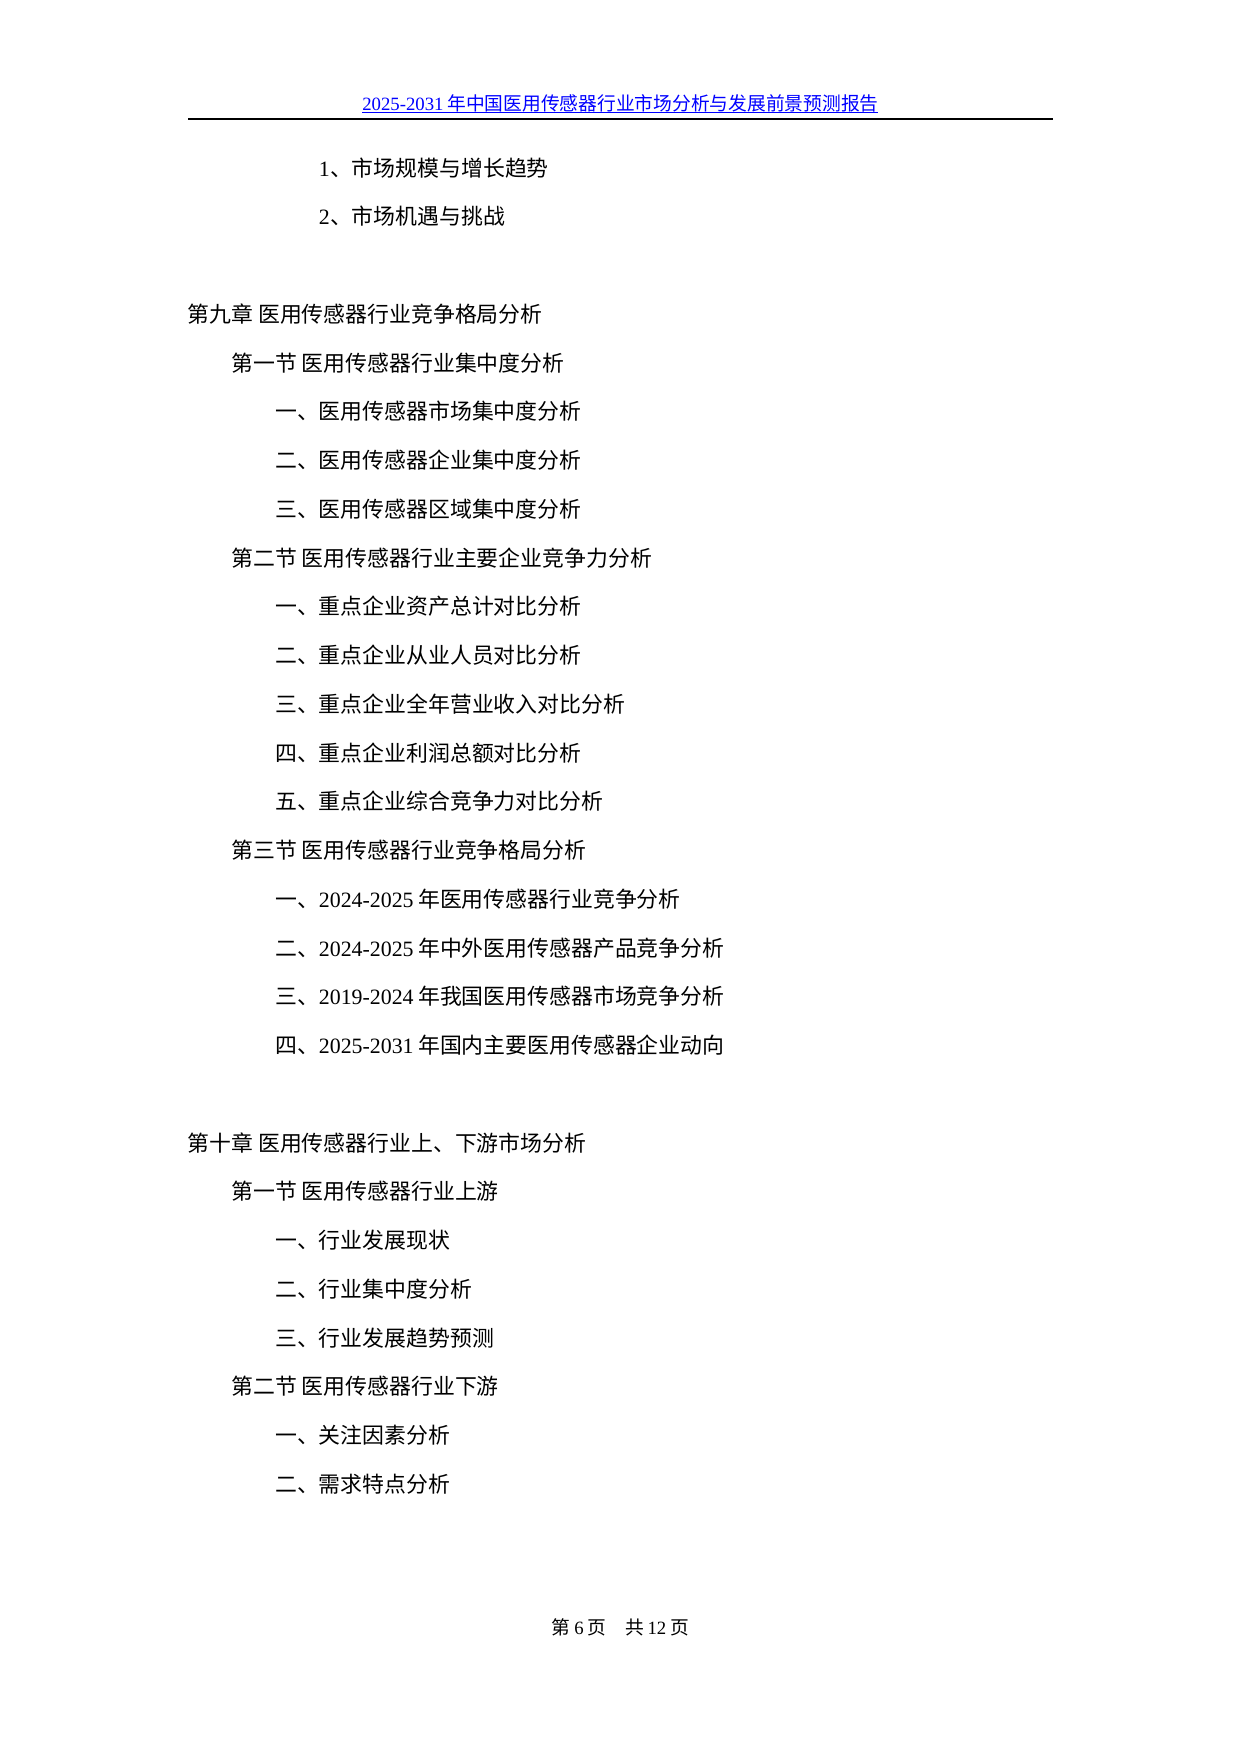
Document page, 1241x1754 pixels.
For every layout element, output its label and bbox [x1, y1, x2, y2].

text [187, 150, 1053, 1499]
